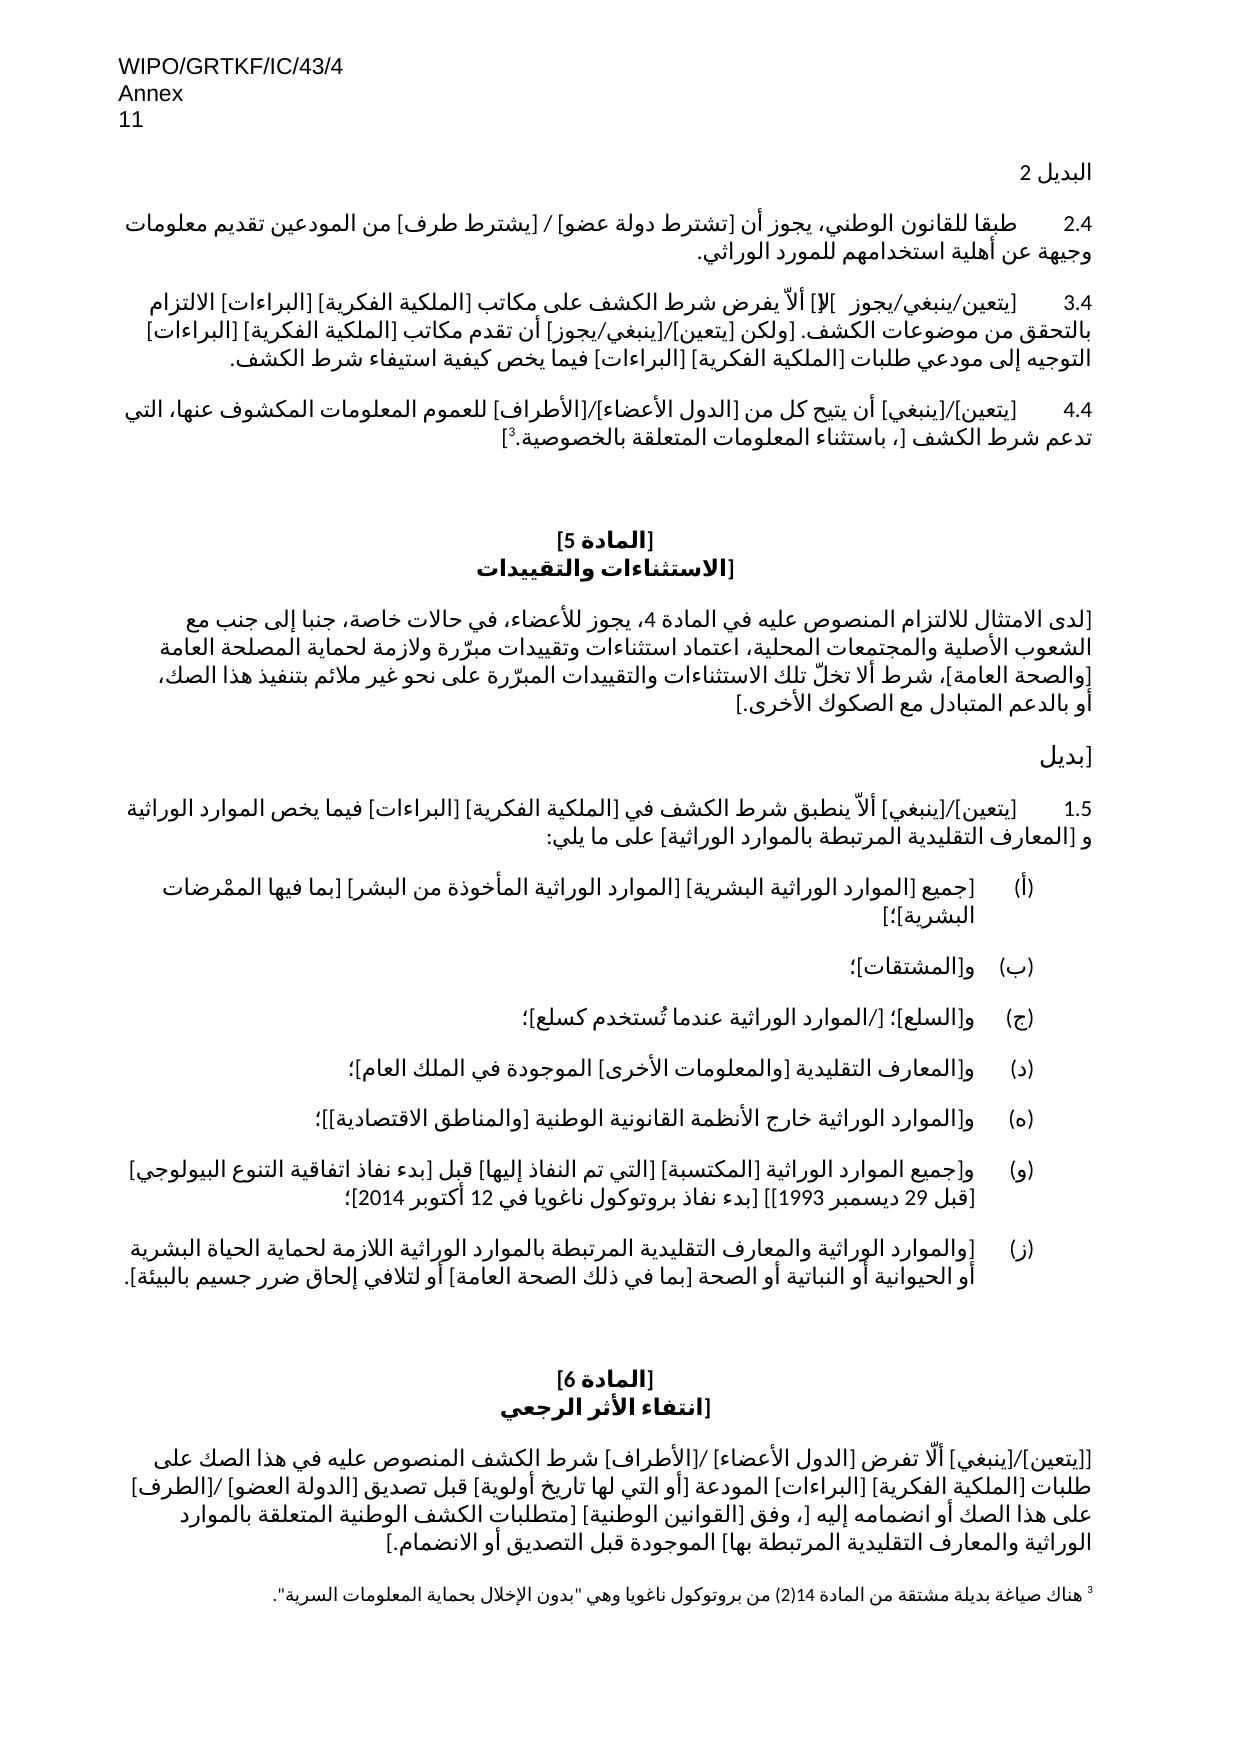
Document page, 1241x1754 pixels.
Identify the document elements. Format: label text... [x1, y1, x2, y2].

text [انتفاء الأثر الرجعي [118, 1393, 1093, 1422]
text [المادة 6] [118, 1366, 1092, 1393]
text [الاستثناءات والتقييدات [118, 554, 1092, 582]
text (ج) و[السلع]؛ [/الموارد الوراثية عندما تُستخدم كسلع]؛ [118, 1003, 1034, 1031]
text 1.5 [يتعين]/[ينبغي] ألاّ ينطبق شرط الكشف في [الملكية الفكرية] [البراءات] فيما يخص الموارد الوراثية و [المعارف التقليدية المرتبطة بالموارد الوراثية] على ما يلي: [118, 794, 1092, 850]
text (ب) و[المشتقات]؛ [118, 952, 1034, 980]
text (أ) [جميع [الموارد الوراثية البشرية] [الموارد الوراثية المأخوذة من البشر] [بما فيها الممْرضات البشرية]؛] [118, 873, 1034, 929]
text البديل 2 [118, 158, 1092, 187]
text 2.4 طبقا للقانون الوطني، يجوز أن [تشترط دولة عضو] / [يشترط طرف] من المودعين تقديم معلومات وجيهة عن أهلية استخدامهم للمورد الوراثي. [118, 209, 1092, 266]
text 4.4 [يتعين]/[ينبغي] أن يتيح كل من [الدول الأعضاء]/[الأطراف] للعموم المعلومات المكشوف عنها، التي تدعم شرط الكشف [، باستثناء المعلومات المتعلقة بالخصوصية.] [118, 395, 1092, 451]
text [[يتعين]/[ينبغي] ألّا تفرض [الدول الأعضاء] /[الأطراف] شرط الكشف المنصوص عليه في هذا الصك على طلبات [الملكية الفكرية] [البراءات] المودعة [أو التي لها تاريخ أولوية] قبل تصديق [الدولة العضو] /[الطرف] على هذا الصك أو انضمامه إليه [، وفق [القوانين الوطنية] [متطلبات الكشف الوطنية المتعلقة بالموارد الوراثية والمعارف التقليدية المرتبطة بها] الموجودة قبل التصديق أو الانضمام.] [118, 1444, 1092, 1557]
text (ز) [والموارد الوراثية والمعارف التقليدية المرتبطة بالموارد الوراثية اللازمة لحماية الحياة البشرية أو الحيوانية أو النباتية أو الصحة [بما في ذلك الصحة العامة] أو لتلافي إلحاق ضرر جسيم بالبيئة]. [118, 1234, 1034, 1291]
text (و) و[جميع الموارد الوراثية [المكتسبة] [التي تم النفاذ إليها] قبل [بدء نفاذ اتفاقية التنوع البيولوجي] [قبل 29 ديسمبر 1993]] [بدء نفاذ بروتوكول ناغويا في 12 أكتوبر 2014]؛ [118, 1156, 1034, 1212]
text [بديل [118, 740, 1092, 771]
text [لدى الامتثال للالتزام المنصوص عليه في المادة 4، يجوز للأعضاء، في حالات خاصة، جنبا إلى جنب مع الشعوب الأصلية والمجتمعات المحلية، اعتماد استثناءات وتقييدات مبرّرة ولازمة لحماية المصلحة العامة [والصحة العامة]، شرط ألا تخلّ تلك الاستثناءات والتقييدات المبرّرة على نحو غير ملائم بتنفيذ هذا الصك، أو بالدعم المتبادل مع الصكوك الأخرى.] [118, 605, 1092, 717]
text [المادة 5] [118, 526, 1092, 554]
text 3.4 [يتعين/ينبغي/يجوز] [لا] ألاّ يفرض شرط الكشف على مكاتب [الملكية الفكرية] [البراءات] الالتزام بالتحقق من موضوعات الكشف. [ولكن [يتعين]/[ينبغي/يجوز] أن تقدم مكاتب [الملكية الفكرية] [البراءات] التوجيه إلى مودعي طلبات [الملكية الفكرية] [البراءات] فيما يخص كيفية استيفاء شرط الكشف. [118, 288, 1092, 372]
text (ه) و[الموارد الوراثية خارج الأنظمة القانونية الوطنية [والمناطق الاقتصادية]]؛ [118, 1104, 1034, 1133]
text (د) و[المعارف التقليدية [والمعلومات الأخرى] الموجودة في الملك العام]؛ [118, 1054, 1034, 1082]
